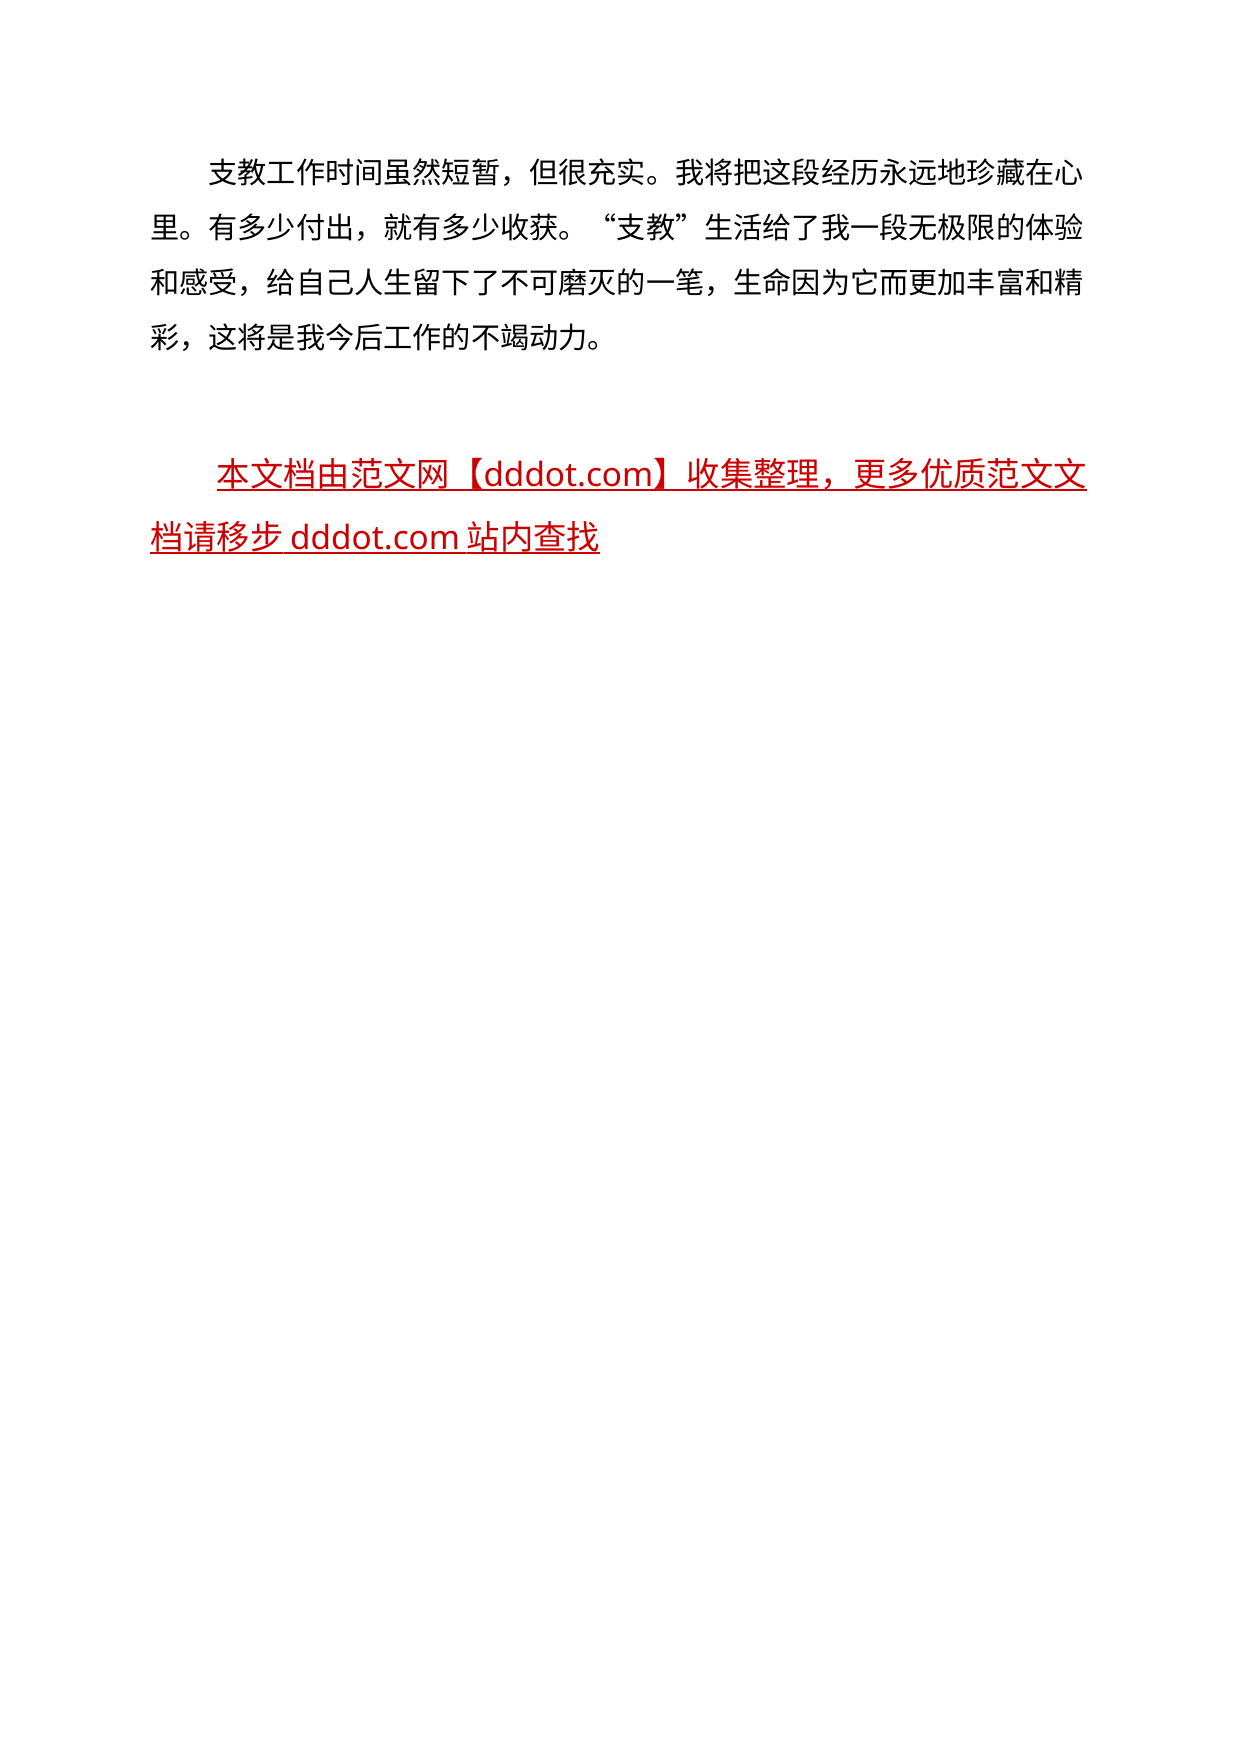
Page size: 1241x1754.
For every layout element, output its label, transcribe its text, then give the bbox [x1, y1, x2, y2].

text 支教工作时间虽然短暂，但很充实。我将把这段经历永远地珍藏在心里。有多少付出，就有多少收获。“支教”生活给了我一段无极限的体验和感受，给自己人生留下了不可磨灭的一笔，生命因为它而更加丰富和精彩，这将是我今后工作的不竭动力。 [150, 150, 1090, 357]
text 本文档由范文网【dddot.com】收集整理，更多优质范文文档请移步dddot.com站内查找 [150, 448, 1090, 559]
